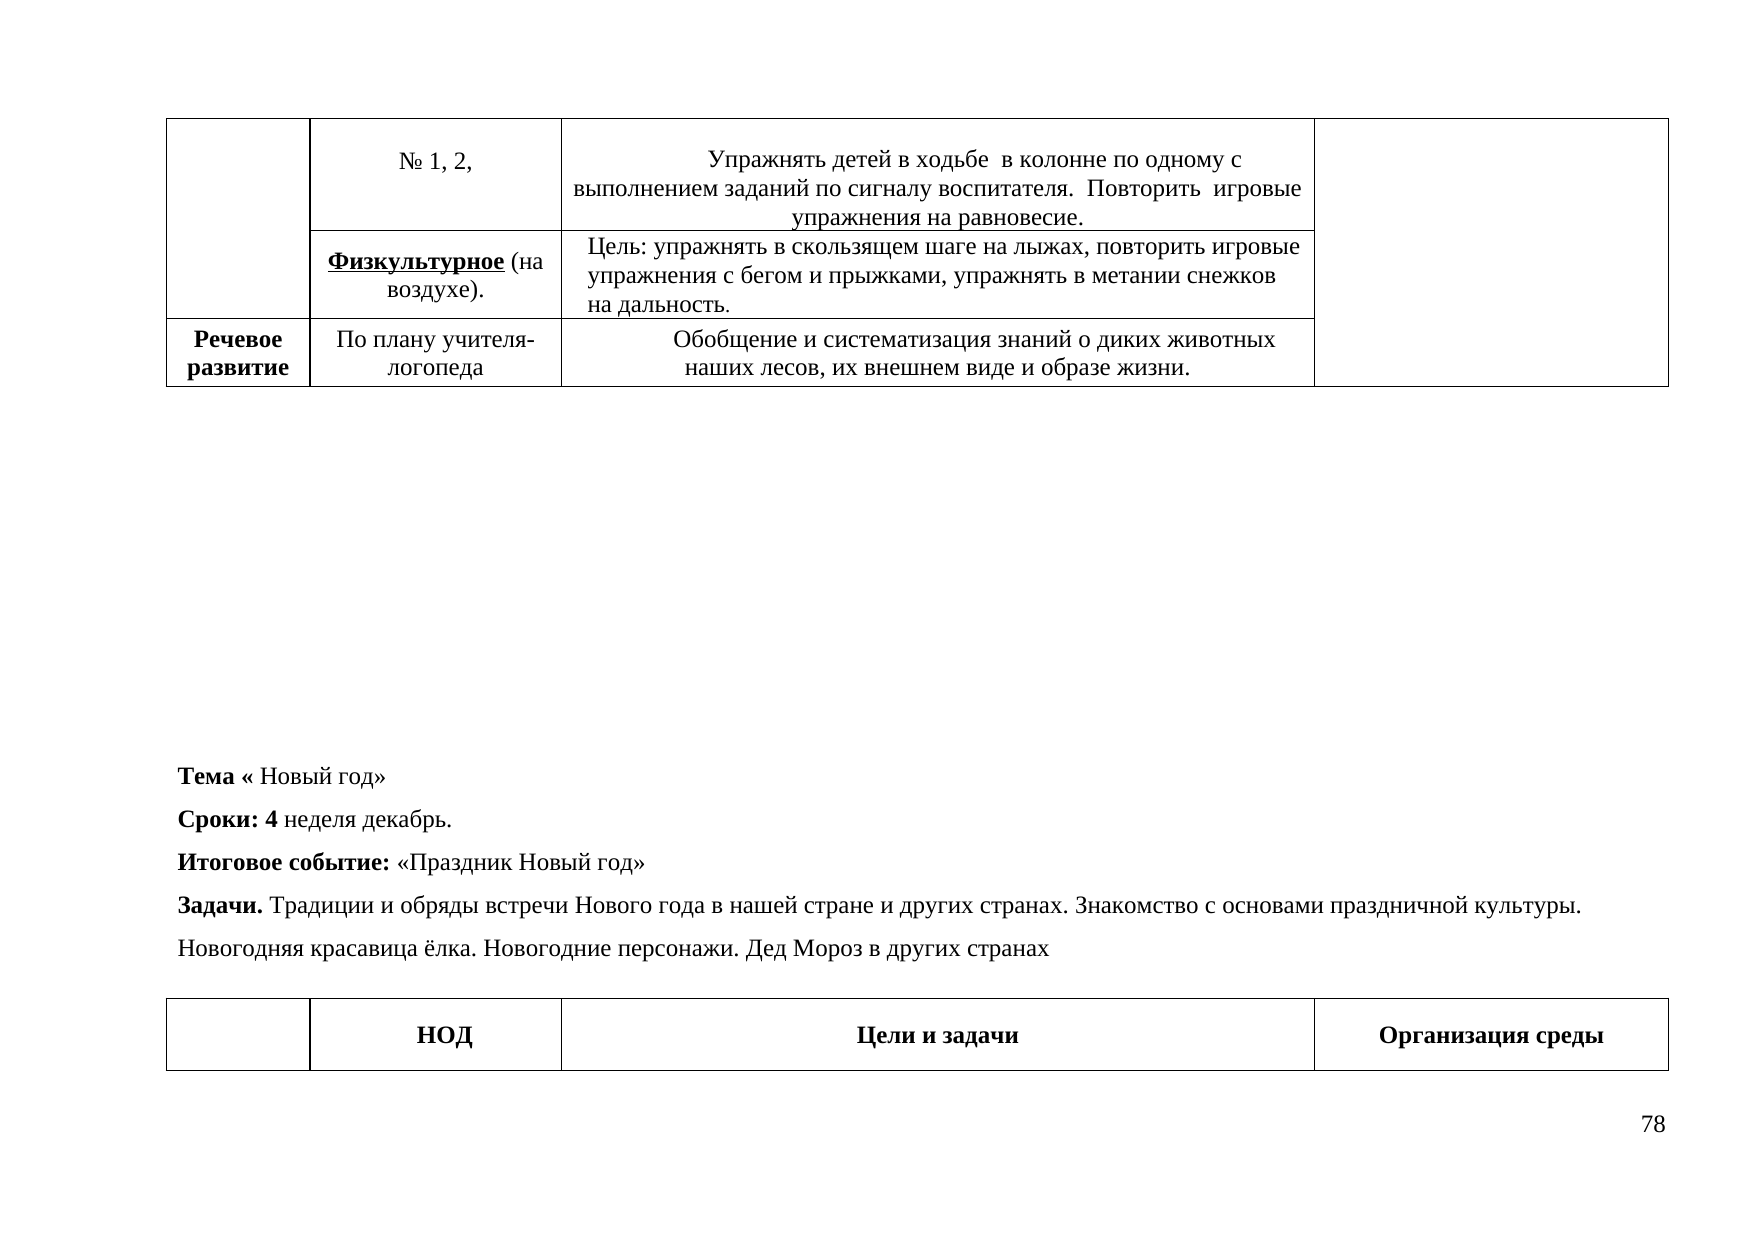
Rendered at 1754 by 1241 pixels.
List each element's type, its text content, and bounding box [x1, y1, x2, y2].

table_header НОД [311, 999, 561, 1070]
text Сроки: 4 неделя декабрь. [177, 804, 1665, 833]
table_cell Цель: упражнять в скользящем шаге на лыжах, повторить игровые упражнения с бегом и прыжками, упражнять в метании снежков на дальность. [562, 231, 1314, 318]
table_header Организация среды [1315, 999, 1668, 1070]
table_cell По плану учителя-логопеда [311, 319, 561, 386]
table_cell Речевое развитие [167, 319, 309, 386]
table_cell № 1, 2, [311, 119, 561, 230]
text Тема « Новый год» [177, 761, 1665, 790]
table_cell Обобщение и систематизация знаний о диких животных наших лесов, их внешнем виде и образе жизни. [562, 319, 1314, 386]
text Итоговое событие: «Праздник Новый год» [177, 847, 1665, 876]
table_cell [167, 119, 309, 318]
text Задачи. Традиции и обряды встречи Нового года в нашей стране и других странах. Знакомство с основами праздничной культуры. Новогодняя красавица ёлка. Новогодние персонажи. Дед Мороз в других странах [177, 890, 1665, 962]
table_header Цели и задачи [562, 999, 1314, 1070]
table_header [167, 999, 309, 1070]
table_cell Физкультурное (на воздухе). [311, 231, 561, 318]
table_cell Упражнять детей в ходьбе в колонне по одному с выполнением заданий по сигналу воспитателя. Повторить игровые упражнения на равновесие. [562, 119, 1314, 230]
